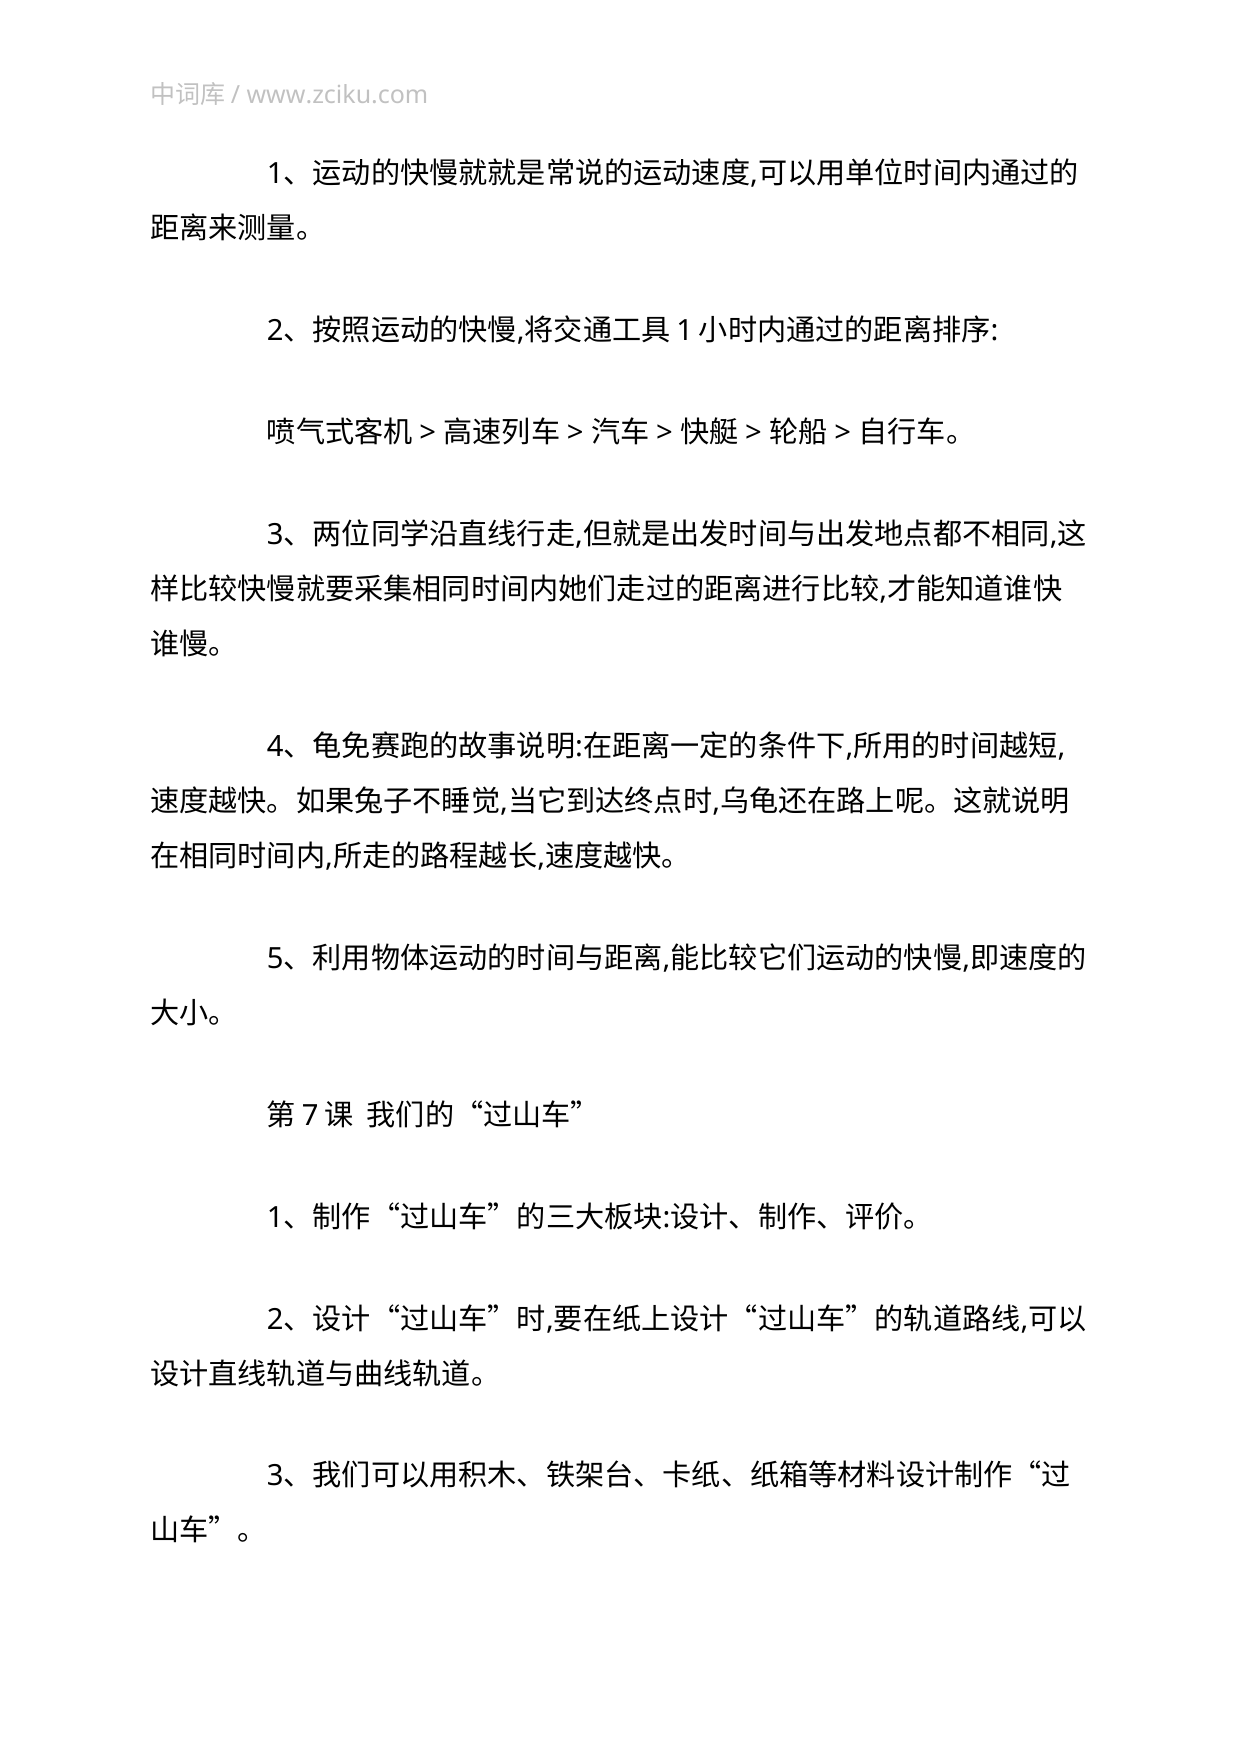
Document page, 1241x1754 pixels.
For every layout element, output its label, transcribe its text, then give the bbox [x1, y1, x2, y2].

text 5、利用物体运动的时间与距离,能比较它们运动的快慢,即速度的大小。 [150, 934, 1090, 1032]
text 3、我们可以用积木、铁架台、卡纸、纸箱等材料设计制作“过山车”。 [150, 1452, 1090, 1549]
text 2、设计“过山车”时,要在纸上设计“过山车”的轨道路线,可以设计直线轨道与曲线轨道。 [150, 1295, 1090, 1392]
text 1、制作“过山车”的三大板块:设计、制作、评价。 [150, 1193, 1090, 1236]
text 喷气式客机 > 高速列车 > 汽车 > 快艇 > 轮船 > 自行车。 [150, 409, 1090, 451]
text 第7课 我们的“过山车” [150, 1091, 1090, 1134]
text 2、按照运动的快慢,将交通工具1小时内通过的距离排序: [150, 307, 1090, 349]
text 4、龟免赛跑的故事说明:在距离一定的条件下,所用的时间越短,速度越快。如果兔子不睡觉,当它到达终点时,乌龟还在路上呢。这就说明在相同时间内,所走的路程越长,速度越快。 [150, 722, 1090, 875]
text 3、两位同学沿直线行走,但就是出发时间与出发地点都不相同,这样比较快慢就要采集相同时间内她们走过的距离进行比较,才能知道谁快谁慢。 [150, 511, 1090, 663]
text 1、运动的快慢就就是常说的运动速度,可以用单位时间内通过的距离来测量。 [150, 150, 1090, 247]
